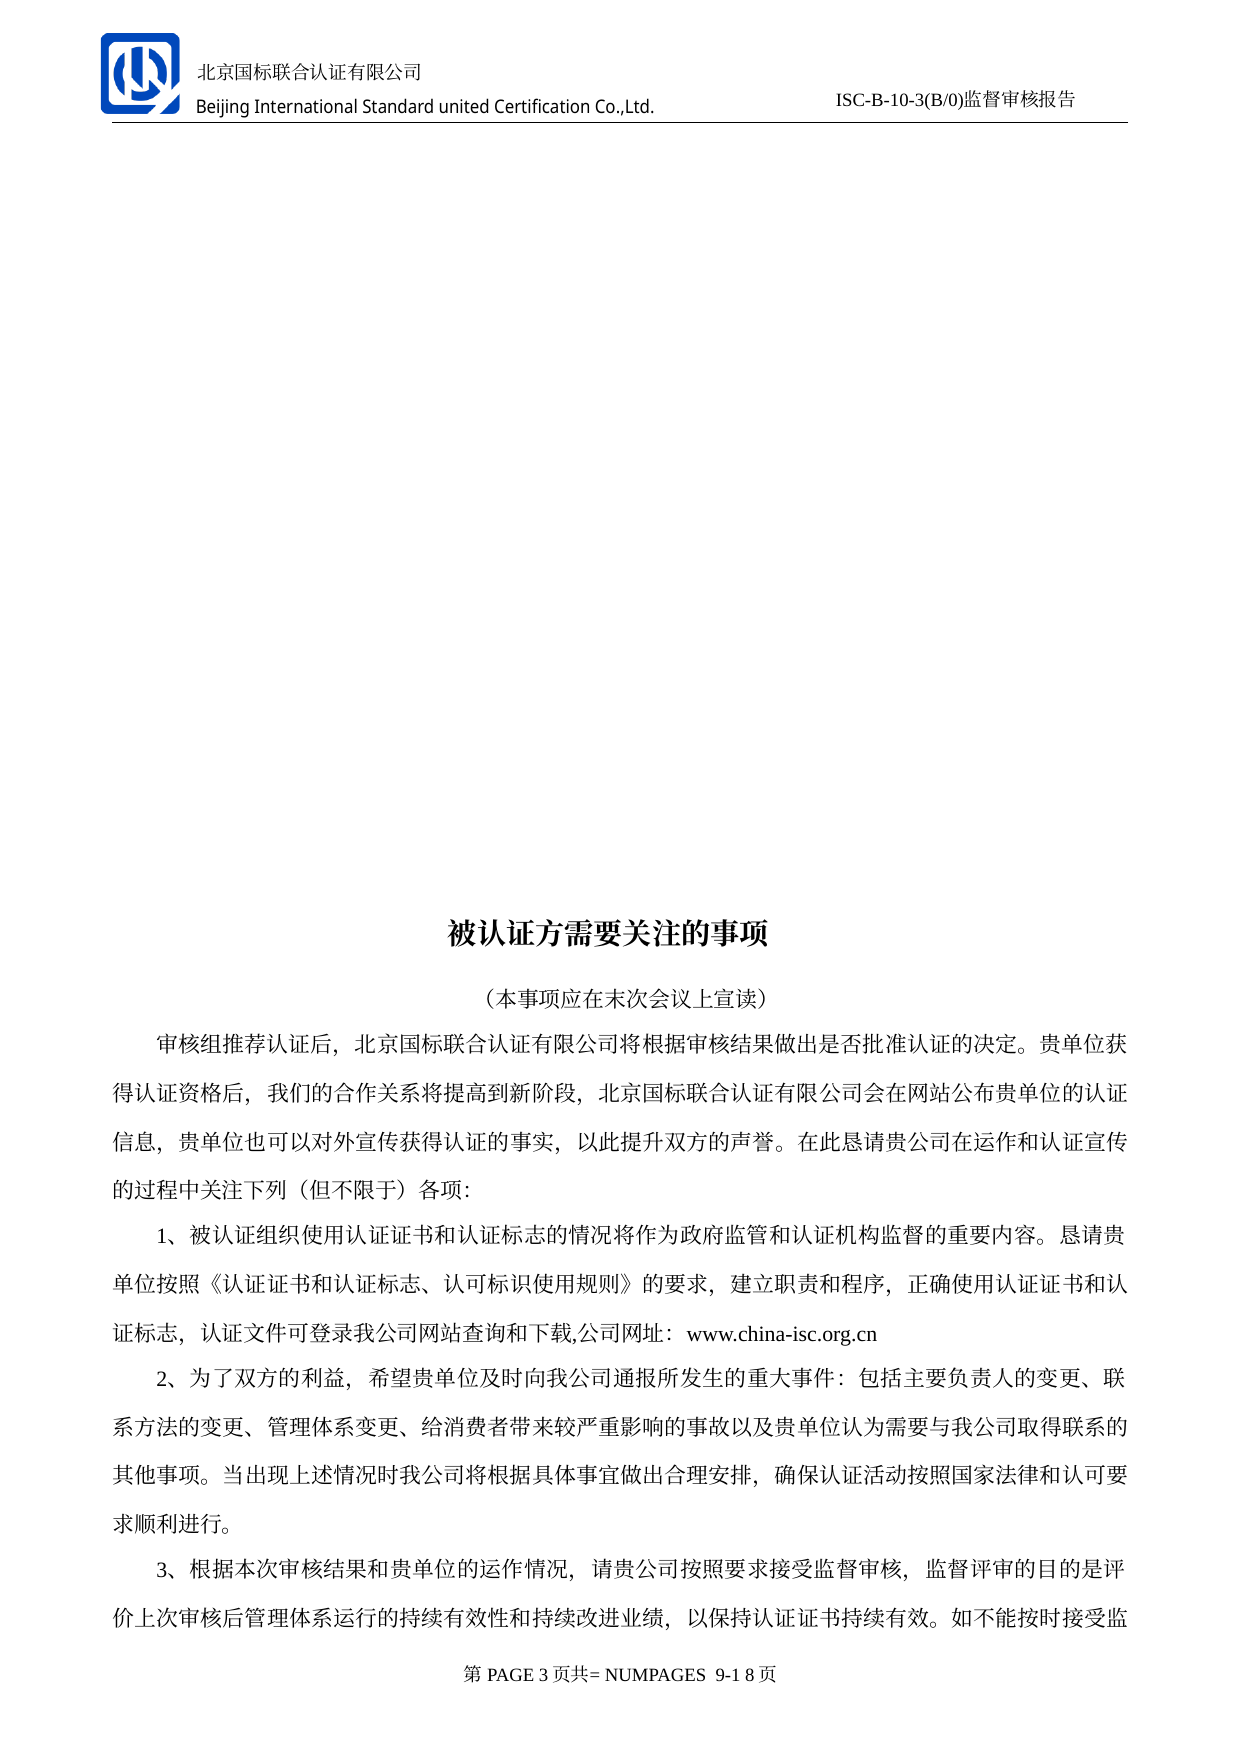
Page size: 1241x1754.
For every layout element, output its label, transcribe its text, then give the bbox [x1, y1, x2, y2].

text （本事项应在末次会议上宣读） [112, 983, 1128, 1016]
text 1、被认证组织使用认证证书和认证标志的情况将作为政府监管和认证机构监督的重要内容。恳请贵单位按照《认证证书和认证标志、认可标识使用规则》的要求，建立职责和程序，正确使用认证证书和认证标志，认证文件可登录我公司网站查询和下载,公司网址：www.china-isc.org.cn [112, 1220, 1128, 1350]
picture [100, 33, 180, 114]
text 2、为了双方的利益，希望贵单位及时向我公司通报所发生的重大事件：包括主要负责人的变更、联系方法的变更、管理体系变更、给消费者带来较严重影响的事故以及贵单位认为需要与我公司取得联系的其他事项。当出现上述情况时我公司将根据具体事宜做出合理安排，确保认证活动按照国家法律和认可要求顺利进行。 [112, 1362, 1128, 1541]
text 审核组推荐认证后，北京国标联合认证有限公司将根据审核结果做出是否批准认证的决定。贵单位获得认证资格后，我们的合作关系将提高到新阶段，北京国标联合认证有限公司会在网站公布贵单位的认证信息，贵单位也可以对外宣传获得认证的事实，以此提升双方的声誉。在此恳请贵公司在运作和认证宣传的过程中关注下列（但不限于）各项： [112, 1028, 1128, 1207]
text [112, 1554, 1128, 1635]
text 被认证方需要关注的事项 [112, 901, 1128, 966]
